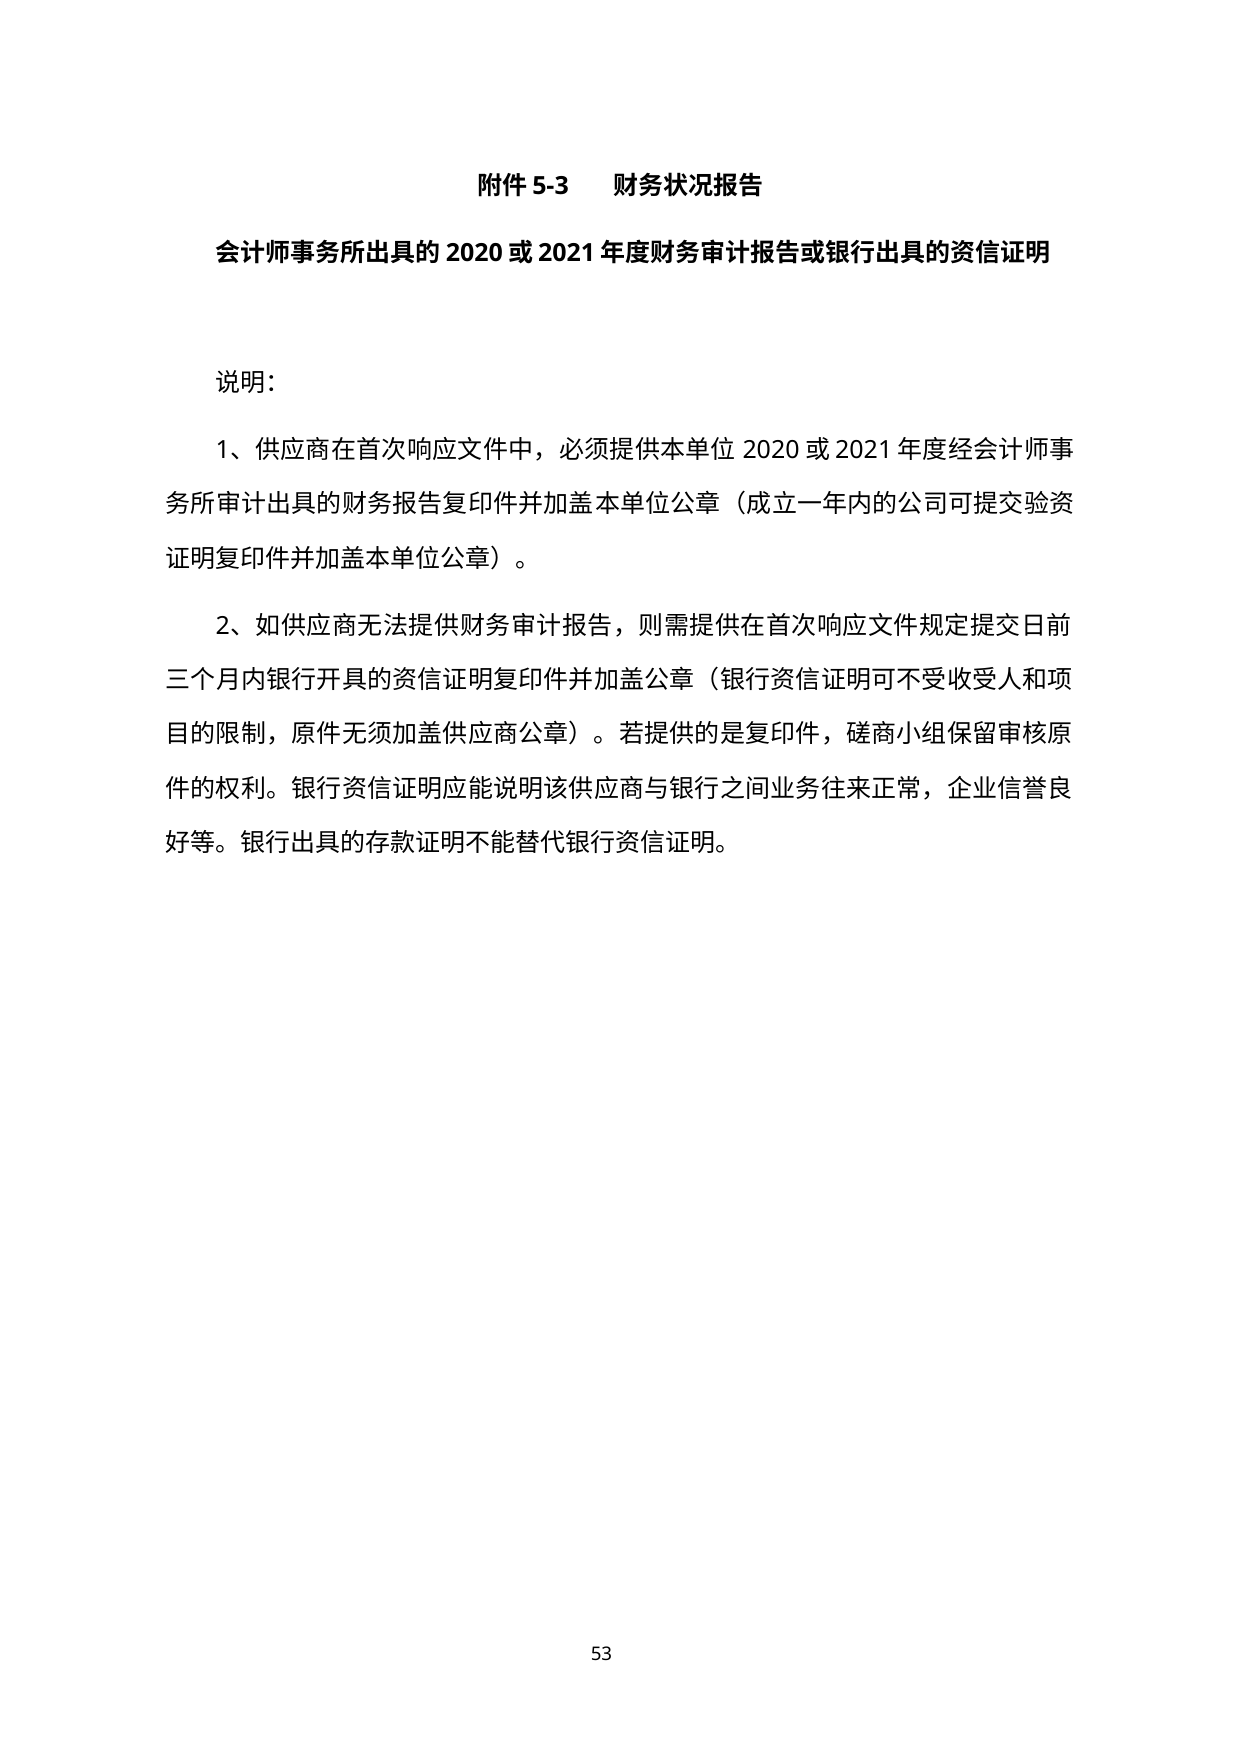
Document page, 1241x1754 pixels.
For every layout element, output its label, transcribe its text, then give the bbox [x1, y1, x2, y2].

text 说明： [165, 363, 1075, 399]
text 2、如供应商无法提供财务审计报告，则需提供在首次响应文件规定提交日前三个月内银行开具的资信证明复印件并加盖公章（银行资信证明可不受收受人和项目的限制，原件无须加盖供应商公章）。若提供的是复印件，磋商小组保留审核原件的权利。银行资信证明应能说明该供应商与银行之间业务往来正常，企业信誉良好等。银行出具的存款证明不能替代银行资信证明。 [165, 605, 1075, 859]
text 附件5-3 财务状况报告 [165, 165, 1075, 202]
text 1、供应商在首次响应文件中，必须提供本单位2020或2021年度经会计师事务所审计出具的财务报告复印件并加盖本单位公章（成立一年内的公司可提交验资证明复印件并加盖本单位公章）。 [165, 429, 1075, 574]
text 会计师事务所出具的2020或2021年度财务审计报告或银行出具的资信证明 [165, 232, 1075, 268]
